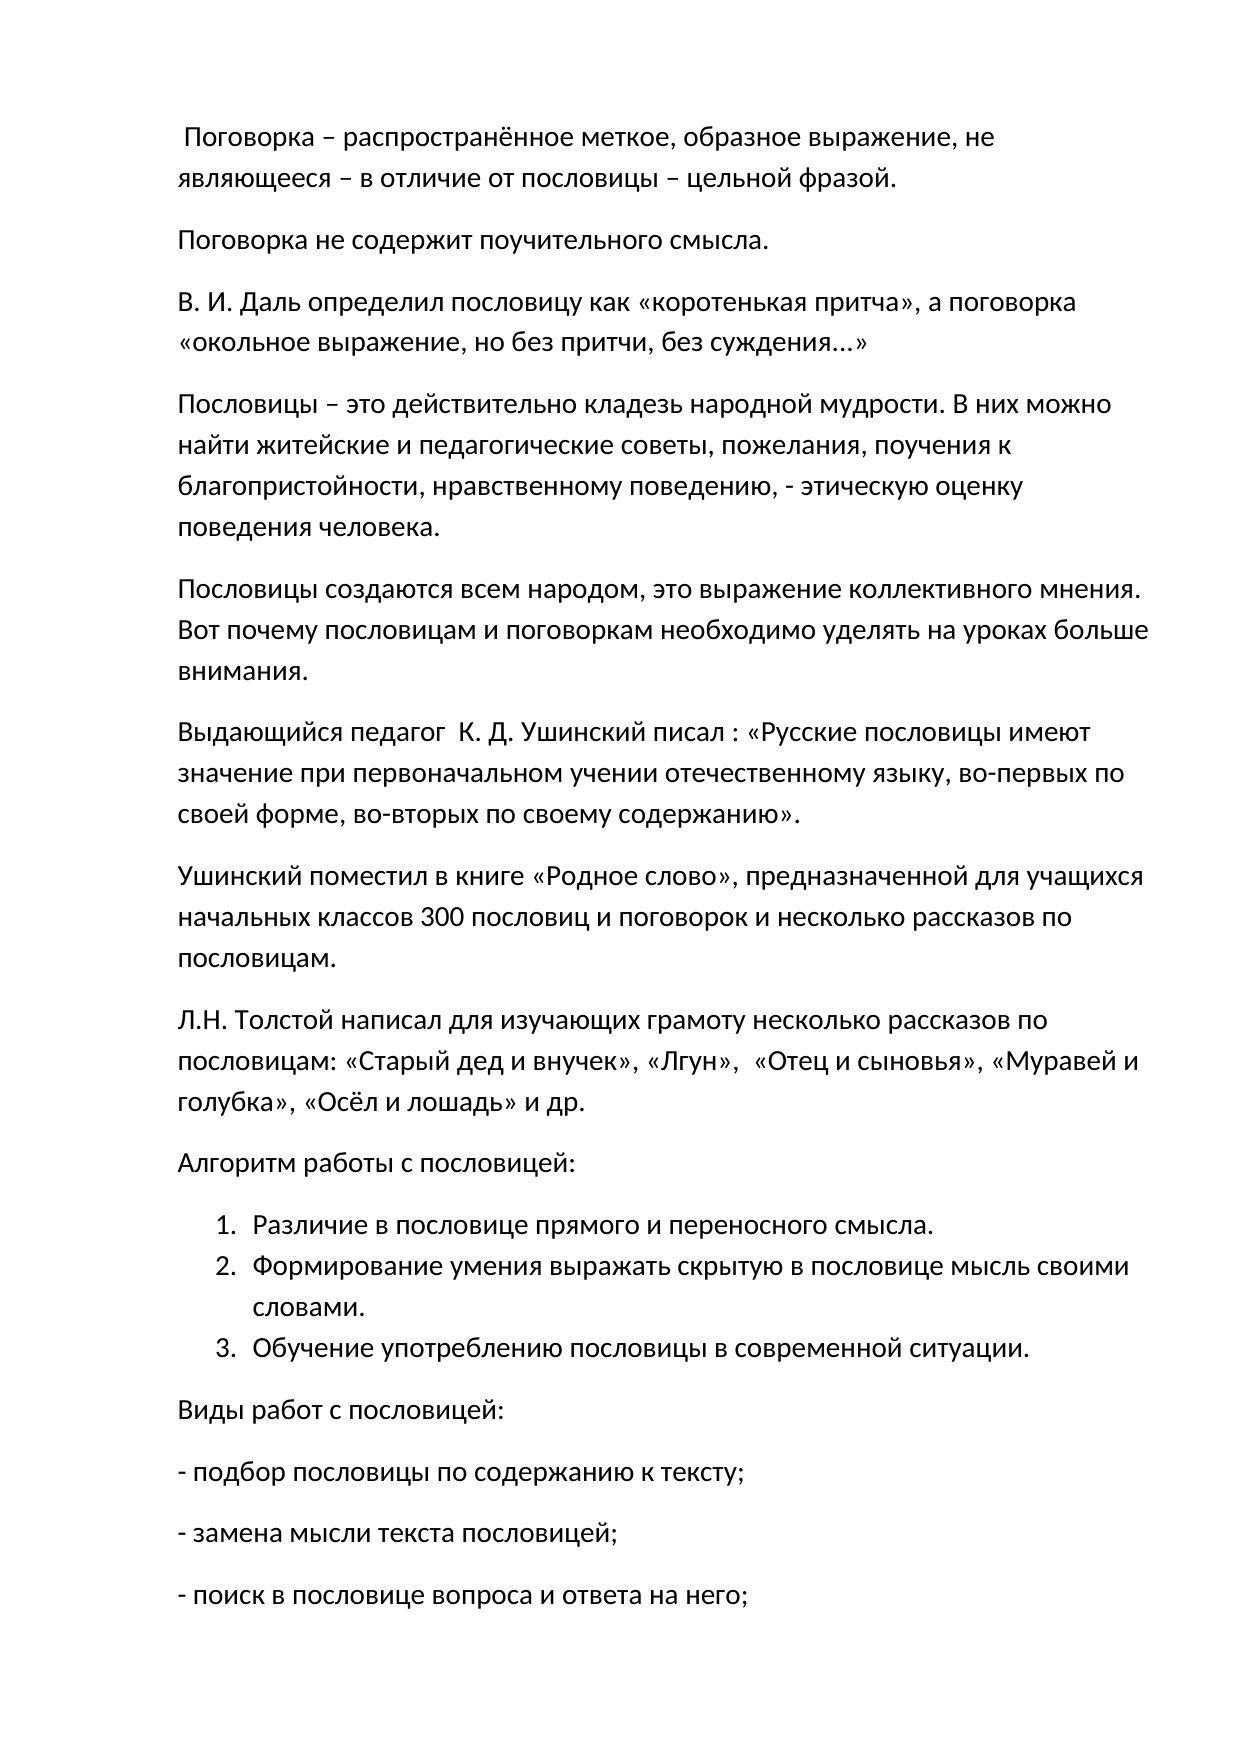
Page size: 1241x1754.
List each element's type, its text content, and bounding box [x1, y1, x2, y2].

text - поиск в пословице вопроса и ответа на него; [177, 1576, 1152, 1612]
text Виды работ с пословицей: [177, 1391, 1152, 1426]
text Поговорка не содержит поучительного смысла. [177, 221, 1152, 256]
list Формирование умения выражать скрытую в пословице мысль своими словами. [215, 1247, 1152, 1324]
text Пословицы – это действительно кладезь народной мудрости. В них можно найти житейские и педагогические советы, пожелания, поучения к благопристойности, нравственному поведению, - этическую оценку поведения человека. [177, 385, 1152, 544]
text Пословицы создаются всем народом, это выражение коллективного мнения. Вот почему пословицам и поговоркам необходимо уделять на уроках больше внимания. [177, 570, 1152, 687]
list Различие в пословице прямого и переносного смысла. [215, 1206, 1152, 1242]
text Л.Н. Толстой написал для изучающих грамоту несколько рассказов по пословицам: «Старый дед и внучек», «Лгун», «Отец и сыновья», «Муравей и голубка», «Осёл и лошадь» и др. [177, 1001, 1152, 1118]
text В. И. Даль определил пословицу как «коротенькая притча», а поговорка «окольное выражение, но без притчи, без суждения...» [177, 283, 1152, 359]
text - замена мысли текста пословицей; [177, 1514, 1152, 1550]
list Обучение употреблению пословицы в современной ситуации. [215, 1329, 1152, 1365]
text Алгоритм работы с пословицей: [177, 1144, 1152, 1180]
text Поговорка – распространённое меткое, образное выражение, не являющееся – в отличие от пословицы – цельной фразой. [177, 118, 1152, 195]
text Ушинский поместил в книге «Родное слово», предназначенной для учащихся начальных классов 300 пословиц и поговорок и несколько рассказов по пословицам. [177, 857, 1152, 975]
text Выдающийся педагог К. Д. Ушинский писал : «Русские пословицы имеют значение при первоначальном учении отечественному языку, во-первых по своей форме, во-вторых по своему содержанию». [177, 713, 1152, 831]
text - подбор пословицы по содержанию к тексту; [177, 1453, 1152, 1488]
